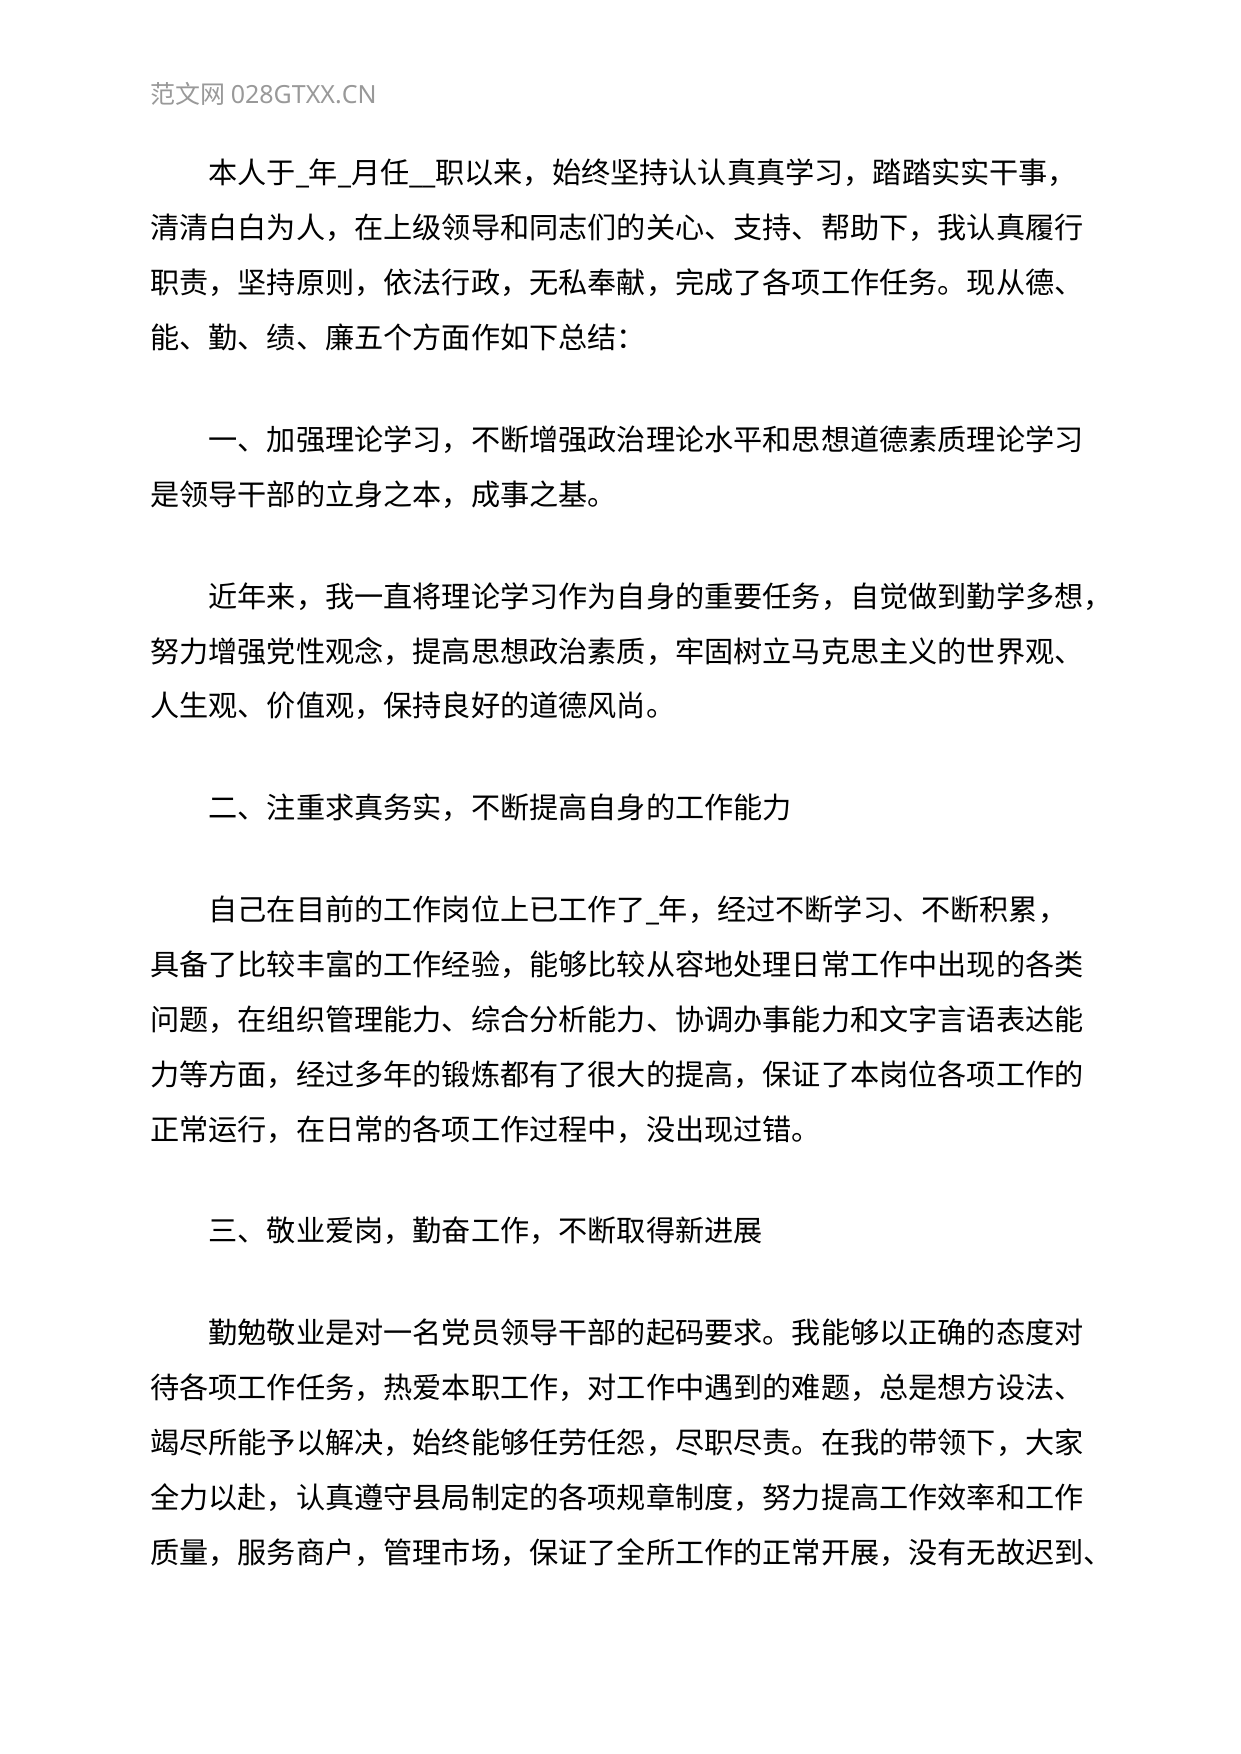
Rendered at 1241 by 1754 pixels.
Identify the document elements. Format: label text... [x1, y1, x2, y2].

text 三、敬业爱岗，勤奋工作，不断取得新进展 [150, 1208, 1090, 1250]
text 自己在目前的工作岗位上已工作了_年，经过不断学习、不断积累，具备了比较丰富的工作经验，能够比较从容地处理日常工作中出现的各类问题，在组织管理能力、综合分析能力、协调办事能力和文字言语表达能力等方面，经过多年的锻炼都有了很大的提高，保证了本岗位各项工作的正常运行，在日常的各项工作过程中，没出现过错。 [150, 887, 1090, 1148]
text 本人于_年_月任__职以来，始终坚持认认真真学习，踏踏实实干事，清清白白为人，在上级领导和同志们的关心、支持、帮助下，我认真履行职责，坚持原则，依法行政，无私奉献，完成了各项工作任务。现从德、能、勤、绩、廉五个方面作如下总结： [150, 150, 1090, 357]
text 一、加强理论学习，不断增强政治理论水平和思想道德素质理论学习是领导干部的立身之本，成事之基。 [150, 417, 1090, 514]
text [150, 1310, 1090, 1572]
text 近年来，我一直将理论学习作为自身的重要任务，自觉做到勤学多想，努力增强党性观念，提高思想政治素质，牢固树立马克思主义的世界观、人生观、价值观，保持良好的道德风尚。 [150, 573, 1090, 725]
text 二、注重求真务实，不断提高自身的工作能力 [150, 785, 1090, 827]
